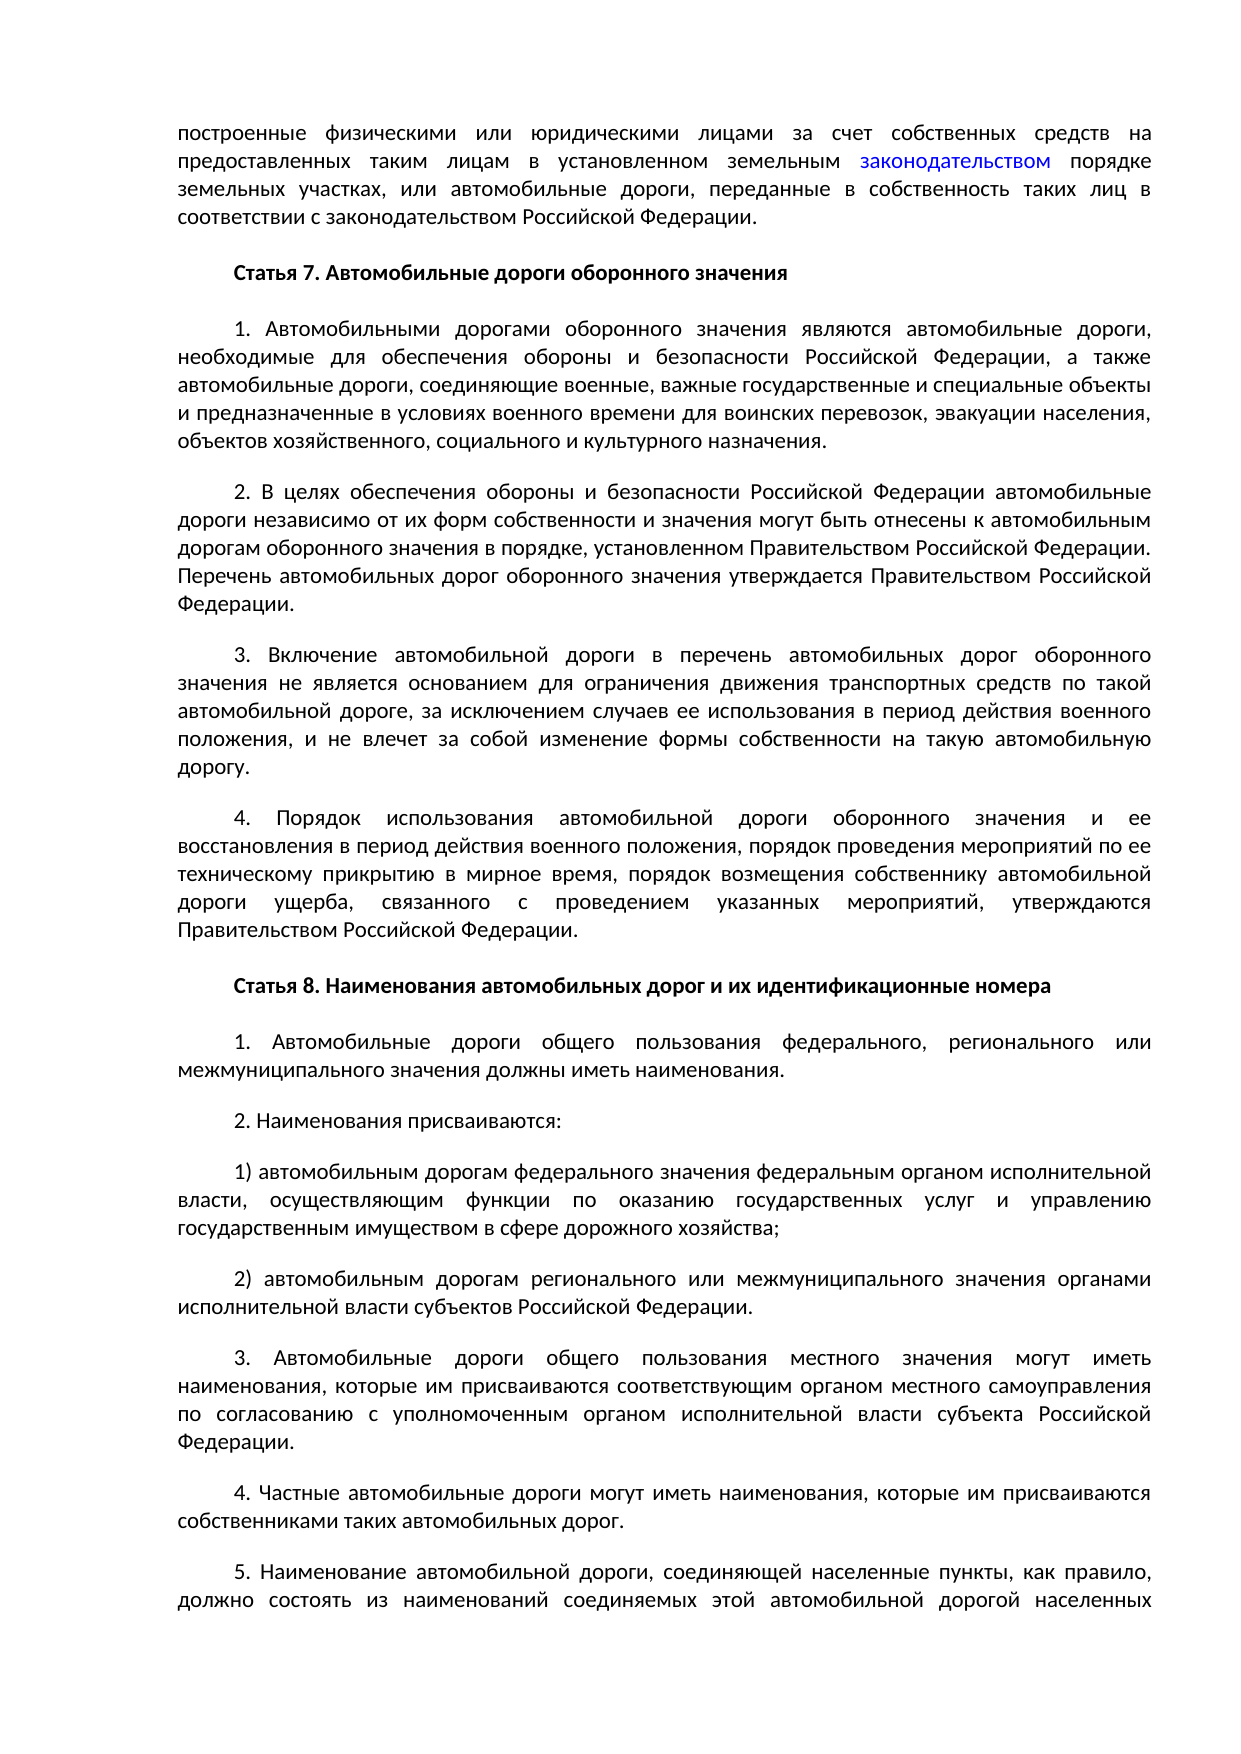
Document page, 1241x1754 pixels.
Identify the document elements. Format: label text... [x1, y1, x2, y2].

text 1. Автомобильными дорогами оборонного значения являются автомобильные дороги, необходимые для обеспечения обороны и безопасности Российской Федерации, а также автомобильные дороги, соединяющие военные, важные государственные и специальные объекты и предназначенные в условиях военного времени для воинских перевозок, эвакуации населения, объектов хозяйственного, социального и культурного назначения. [177, 314, 1152, 454]
text 3. Автомобильные дороги общего пользования местного значения могут иметь наименования, которые им присваиваются соответствующим органом местного самоуправления по согласованию с уполномоченным органом исполнительной власти субъекта Российской Федерации. [177, 1343, 1152, 1455]
text 1) автомобильным дорогам федерального значения федеральным органом исполнительной власти, осуществляющим функции по оказанию государственных услуг и управлению государственным имуществом в сфере дорожного хозяйства; [177, 1157, 1152, 1241]
text 1. Автомобильные дороги общего пользования федерального, регионального или межмуниципального значения должны иметь наименования. [177, 1027, 1152, 1083]
text 2. В целях обеспечения обороны и безопасности Российской Федерации автомобильные дороги независимо от их форм собственности и значения могут быть отнесены к автомобильным дорогам оборонного значения в порядке, установленном Правительством Российской Федерации. Перечень автомобильных дорог оборонного значения утверждается Правительством Российской Федерации. [177, 477, 1152, 617]
text 2. Наименования присваиваются: [177, 1106, 1152, 1134]
text 4. Частные автомобильные дороги могут иметь наименования, которые им присваиваются собственниками таких автомобильных дорог. [177, 1478, 1152, 1534]
title Статья 7. Автомобильные дороги оборонного значения [177, 258, 1152, 286]
title Статья 8. Наименования автомобильных дорог и их идентификационные номера [177, 971, 1152, 999]
text 3. Включение автомобильной дороги в перечень автомобильных дорог оборонного значения не является основанием для ограничения движения транспортных средств по такой автомобильной дороге, за исключением случаев ее использования в период действия военного положения, и не влечет за собой изменение формы собственности на такую автомобильную дорогу. [177, 640, 1152, 780]
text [177, 118, 1152, 230]
text 4. Порядок использования автомобильной дороги оборонного значения и ее восстановления в период действия военного положения, порядок проведения мероприятий по ее техническому прикрытию в мирное время, порядок возмещения собственнику автомобильной дороги ущерба, связанного с проведением указанных мероприятий, утверждаются Правительством Российской Федерации. [177, 803, 1152, 943]
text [177, 1557, 1152, 1613]
text 2) автомобильным дорогам регионального или межмуниципального значения органами исполнительной власти субъектов Российской Федерации. [177, 1264, 1152, 1320]
